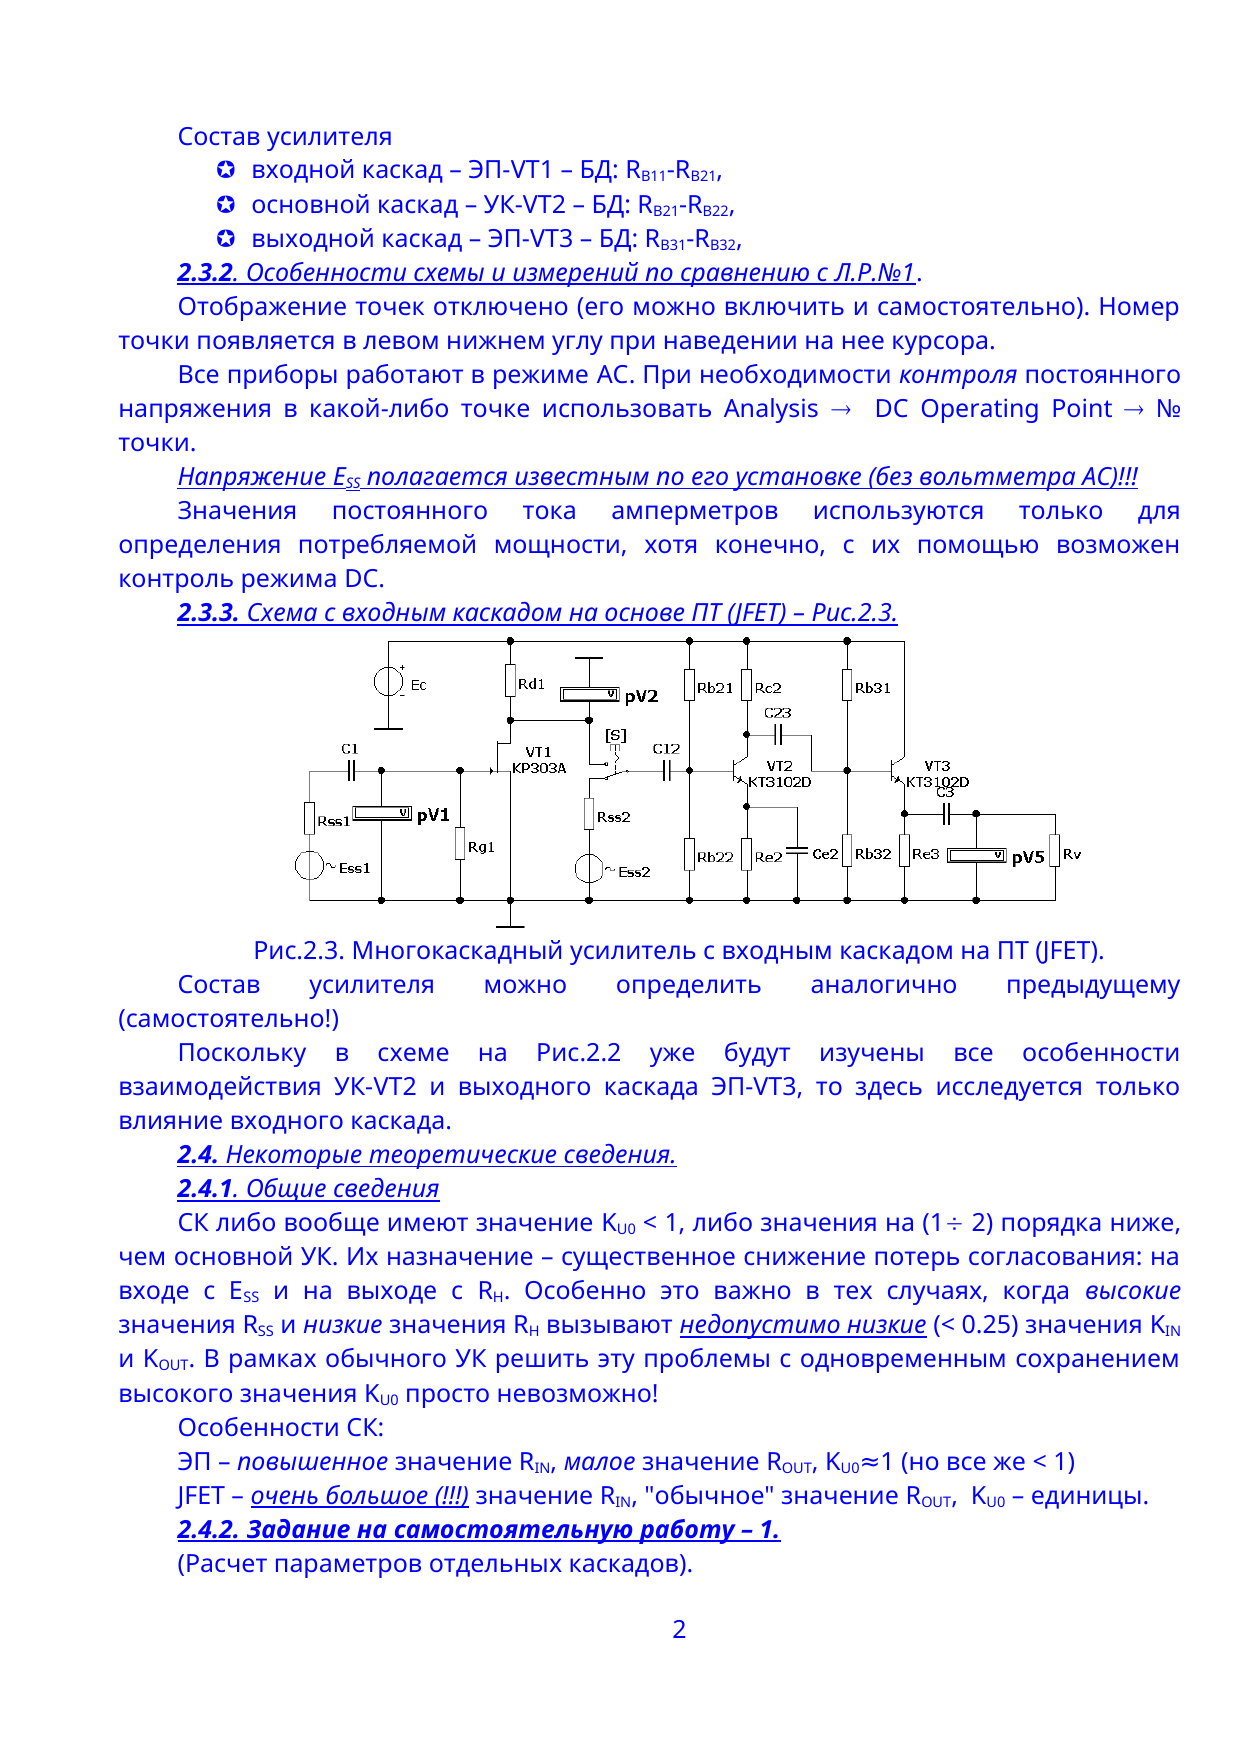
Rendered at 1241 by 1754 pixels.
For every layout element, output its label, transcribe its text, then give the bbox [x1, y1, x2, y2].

text 2.4. Некоторые теоретические сведения. [118, 1137, 1181, 1171]
text Рис.2.3. Многокаскадный усилитель с входным каскадом на ПТ (JFET). [118, 932, 1181, 966]
text Состав усилителя можно определить аналогично предыдущему (самостоятельно!) [118, 966, 1181, 1034]
text (Расчет параметров отдельных каскадов). [118, 1546, 1181, 1579]
text 2.3.2. Особенности схемы и измерений по сравнению с Л.Р.№1. [118, 254, 1181, 288]
text 2.3.3. Схема с входным каскадом на основе ПТ (JFET) – Рис.2.3. [118, 595, 1181, 629]
text Напряжение ESS полагается известным по его установке (без вольтметра АС)!!! [118, 459, 1181, 493]
text Отображение точек отключено (его можно включить и самостоятельно). Номер точки появляется в левом нижнем углу при наведении на нее курсора. [118, 288, 1181, 357]
text Поскольку в схеме на Рис.2.2 уже будут изучены все особенности взаимодействия УК-VT2 и выходного каскада ЭП-VT3, то здесь исследуется только влияние входного каскада. [118, 1034, 1181, 1137]
list входной каскад – ЭП-VT1 – БД: RB11-RB21, [214, 152, 1181, 186]
list основной каскад – УК-VT2 – БД: RB21-RB22, [214, 186, 1181, 220]
list выходной каскад – ЭП-VT3 – БД: RB31-RB32, [214, 220, 1181, 254]
text ЭП – повышенное значение RIN, малое значение ROUT, KU0≈1 (но все же < 1) [118, 1443, 1181, 1477]
text JFET – очень большое (!!!) значение RIN, "обычное" значение ROUT, KU0 – единицы. [118, 1477, 1181, 1511]
text СК либо вообще имеют значение KU0 < 1, либо значения на (1 2) порядка ниже, чем основной УК. Их назначение – существенное снижение потерь согласования: на входе с ESS и на выходе с RH. Особенно это важно в тех случаях, когда высокие значения RSS и низкие значения RH вызывают недопустимо низкие (< 0.25) значения KIN и KOUT. В рамках обычного УК решить эту проблемы с одновременным сохранением высокого значения KU0 просто невозможно! [118, 1205, 1181, 1409]
picture [275, 629, 1084, 933]
text Состав усилителя [118, 118, 1181, 152]
text Значения постоянного тока амперметров используются только для определения потребляемой мощности, хотя конечно, с их помощью возможен контроль режима DC. [118, 493, 1181, 595]
text 2.4.2. Задание на самостоятельную работу – 1. [118, 1511, 1181, 1546]
text 2.4.1. Общие сведения [118, 1171, 1181, 1205]
text Все приборы работают в режиме AC. При необходимости контроля постоянного напряжения в какой-либо точке использовать Analysis DC Operating Point № точки. [118, 357, 1181, 459]
text Особенности СК: [118, 1409, 1181, 1443]
